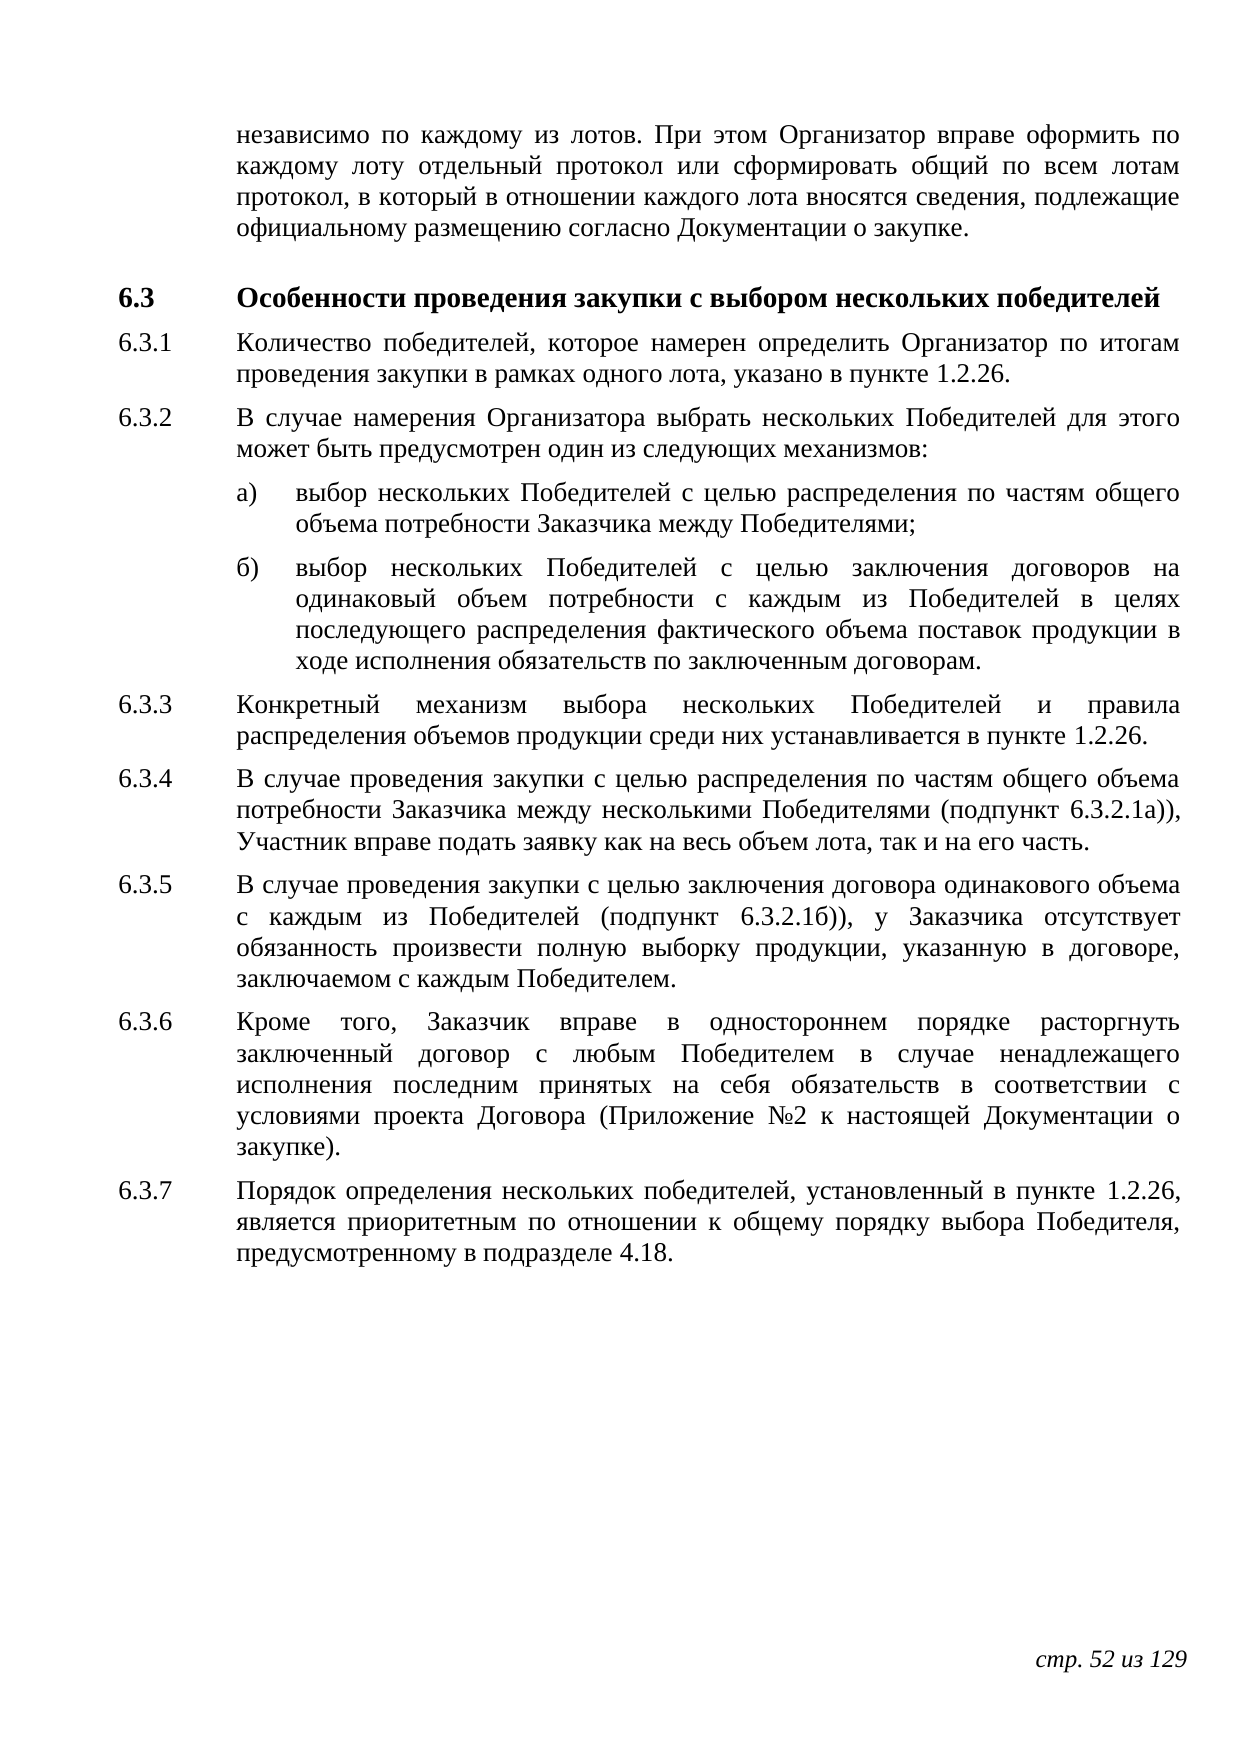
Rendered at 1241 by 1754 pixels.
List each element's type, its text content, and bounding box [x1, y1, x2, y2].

text Порядок определения нескольких победителей, установленный в пункте 1.2.26, является приоритетным по отношении к общему порядку выбора Победителя, предусмотренному в подразделе 4.18. [118, 1174, 1181, 1267]
text выбор нескольких Победителей с целью заключения договоров на одинаковый объем потребности с каждым из Победителей в целях последующего распределения фактического объема поставок продукции в ходе исполнения обязательств по заключенным договорам. [236, 551, 1181, 675]
text Количество победителей, которое намерен определить Организатор по итогам проведения закупки в рамках одного лота, указано в пункте 1.2.26. [118, 326, 1181, 388]
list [118, 118, 1181, 243]
text Кроме того, Заказчик вправе в одностороннем порядке расторгнуть заключенный договор с любым Победителем в случае ненадлежащего исполнения последним принятых на себя обязательств в соответствии с условиями проекта Договора (Приложение №2 к настоящей Документации о закупке). [118, 1006, 1181, 1161]
text выбор нескольких Победителей с целью распределения по частям общего объема потребности Заказчика между Победителями; [236, 476, 1181, 538]
text Конкретный механизм выбора нескольких Победителей и правила распределения объемов продукции среди них устанавливается в пункте 1.2.26. [118, 688, 1181, 750]
text В случае проведения закупки с целью заключения договора одинакового объема с каждым из Победителей (подпункт 6.3.2б)), у Заказчика отсутствует обязанность произвести полную выборку продукции, указанную в договоре, заключаемом с каждым Победителем. [118, 868, 1181, 993]
subtitle Особенности проведения закупки с выбором нескольких победителей [118, 280, 1181, 314]
text В случае намерения Организатора выбрать нескольких Победителей для этого может быть предусмотрен один из следующих механизмов: [118, 401, 1181, 463]
text В случае проведения закупки с целью распределения по частям общего объема потребности Заказчика между несколькими Победителями (подпункт 6.3.2а)), Участник вправе подать заявку как на весь объем лота, так и на его часть. [118, 762, 1181, 856]
